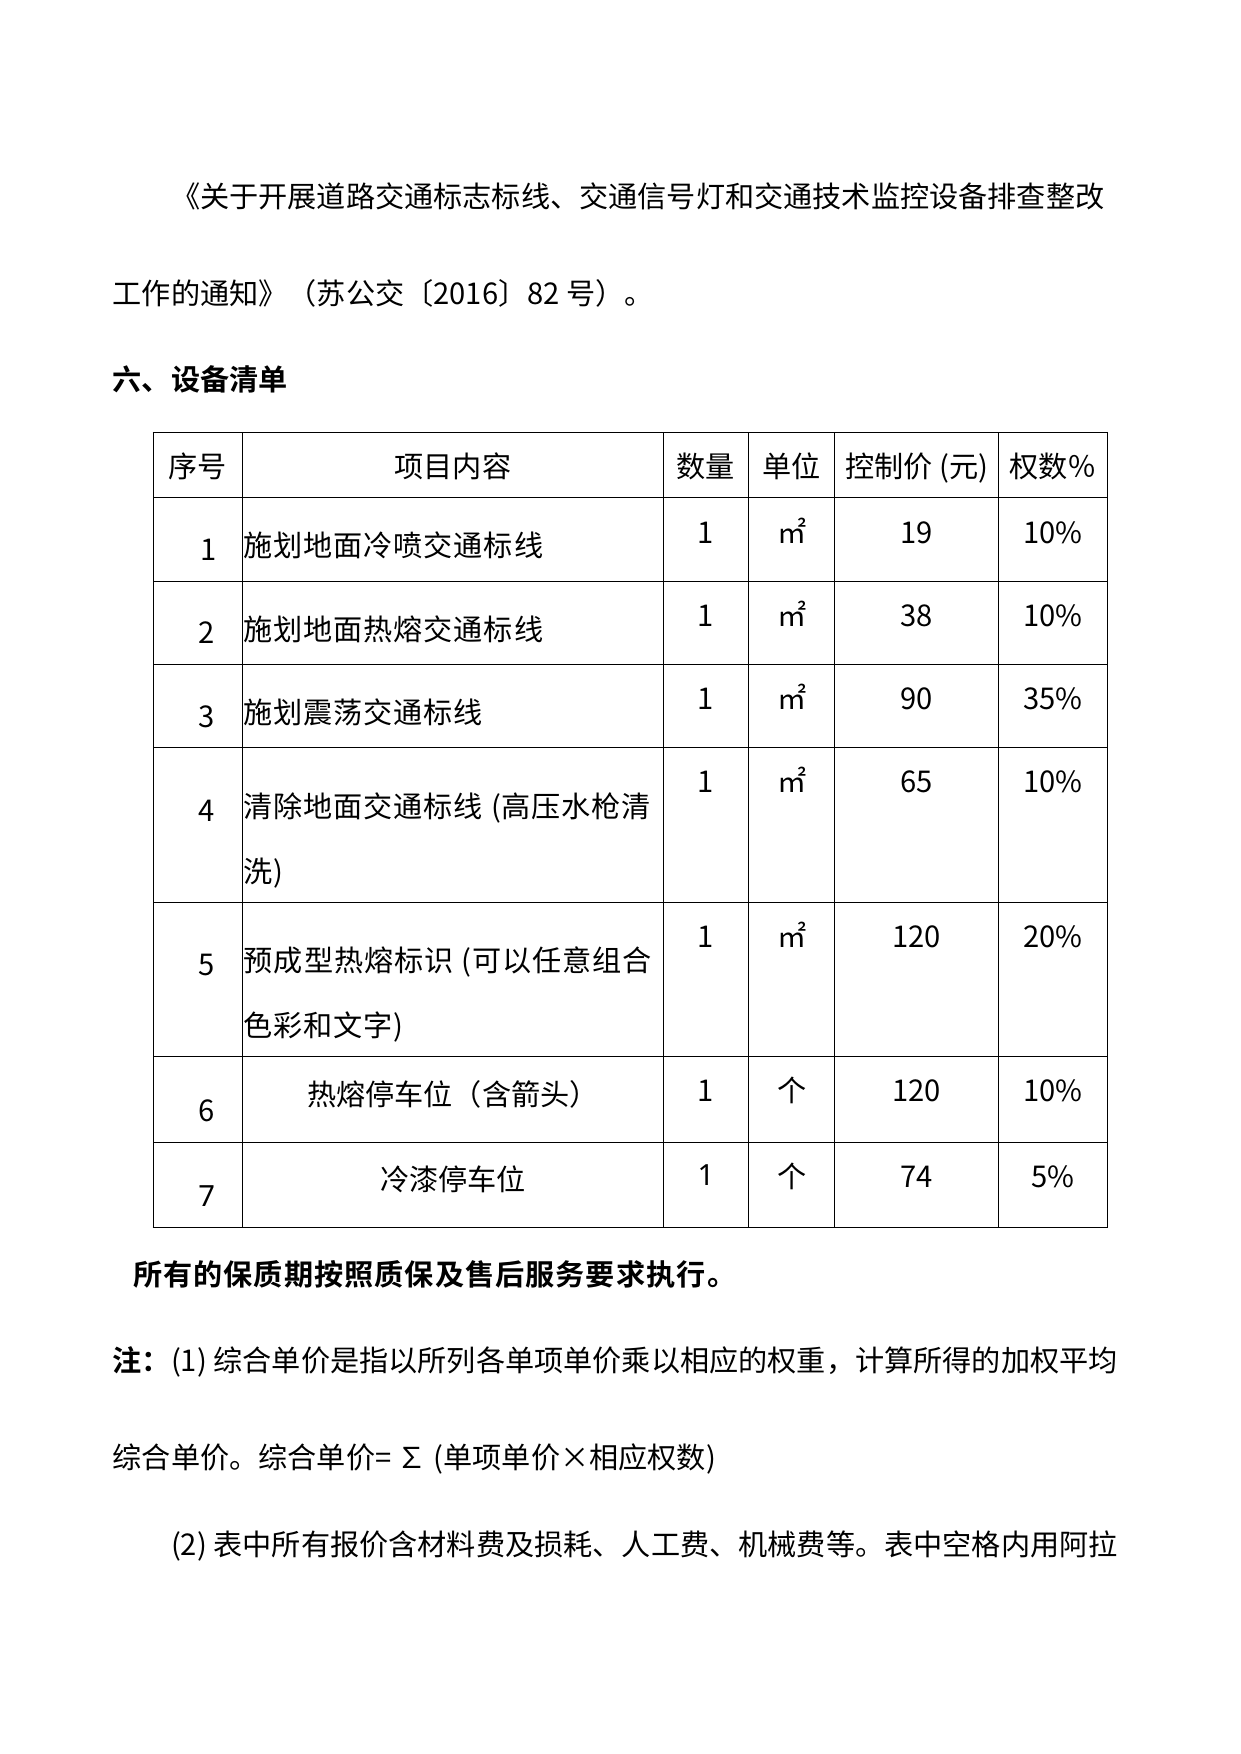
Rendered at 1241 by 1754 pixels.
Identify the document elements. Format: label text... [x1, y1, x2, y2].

table_cell 预成型热熔标识 (可以任意组合色彩和文字) [243, 903, 663, 1056]
table_cell 清除地面交通标线 (高压水枪清洗) [243, 748, 663, 902]
table_cell 65 [835, 748, 998, 902]
table_cell 1 [154, 498, 242, 581]
table_header 数量 [664, 433, 748, 497]
table_cell 19 [835, 498, 998, 581]
table_cell 施划地面冷喷交通标线 [243, 498, 663, 581]
table_cell 120 [835, 903, 998, 1056]
table_cell ㎡ [749, 582, 834, 664]
table_cell 1 [664, 1143, 748, 1227]
table_cell 1 [664, 748, 748, 902]
table_cell 2 [154, 582, 242, 664]
table_cell ㎡ [749, 665, 834, 747]
table_cell 10% [999, 498, 1107, 581]
list 设备清单 [112, 346, 1128, 411]
table_header 控制价 (元) [835, 433, 998, 497]
table_cell 1 [664, 498, 748, 581]
table_cell 5 [154, 903, 242, 1056]
table_cell 施划地面热熔交通标线 [243, 582, 663, 664]
table_cell 120 [835, 1057, 998, 1142]
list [112, 1510, 1128, 1575]
table_cell 1 [664, 903, 748, 1056]
table_header 项目内容 [243, 433, 663, 497]
table_cell 3 [154, 665, 242, 747]
table_cell 10% [999, 582, 1107, 664]
table_cell 4 [154, 748, 242, 902]
table_cell 6 [154, 1057, 242, 1142]
table_cell 个 [749, 1057, 834, 1142]
table_cell 10% [999, 1057, 1107, 1142]
table_cell 10% [999, 748, 1107, 902]
table_cell ㎡ [749, 498, 834, 581]
table_cell 74 [835, 1143, 998, 1227]
table_cell 施划震荡交通标线 [243, 665, 663, 747]
text 所有的保质期按照质保及售后服务要求执行。 [133, 1240, 1128, 1305]
table_cell 1 [664, 665, 748, 747]
table_cell 5% [999, 1143, 1107, 1227]
table_cell 38 [835, 582, 998, 664]
table_header 权数％ [999, 433, 1107, 497]
table_cell 冷漆停车位 [243, 1143, 663, 1227]
table_cell 90 [835, 665, 998, 747]
table_cell 热熔停车位（含箭头） [243, 1057, 663, 1142]
table_header 序号 [154, 433, 242, 497]
table_cell 7 [154, 1143, 242, 1227]
table_cell 个 [749, 1143, 834, 1227]
table_cell 1 [664, 1057, 748, 1142]
table_cell 35% [999, 665, 1107, 747]
table_header 单位 [749, 433, 834, 497]
table_cell ㎡ [749, 748, 834, 902]
text 注：(1) 综合单价是指以所列各单项单价乘以相应的权重，计算所得的加权平均综合单价。综合单价= ∑ (单项单价×相应权数) [112, 1326, 1128, 1488]
table_cell ㎡ [749, 903, 834, 1056]
text 《关于开展道路交通标志标线、交通信号灯和交通技术监控设备排查整改工作的通知》（苏公交〔2016〕82 号）。 [112, 162, 1128, 324]
table_cell 20% [999, 903, 1107, 1056]
table_cell 1 [664, 582, 748, 664]
